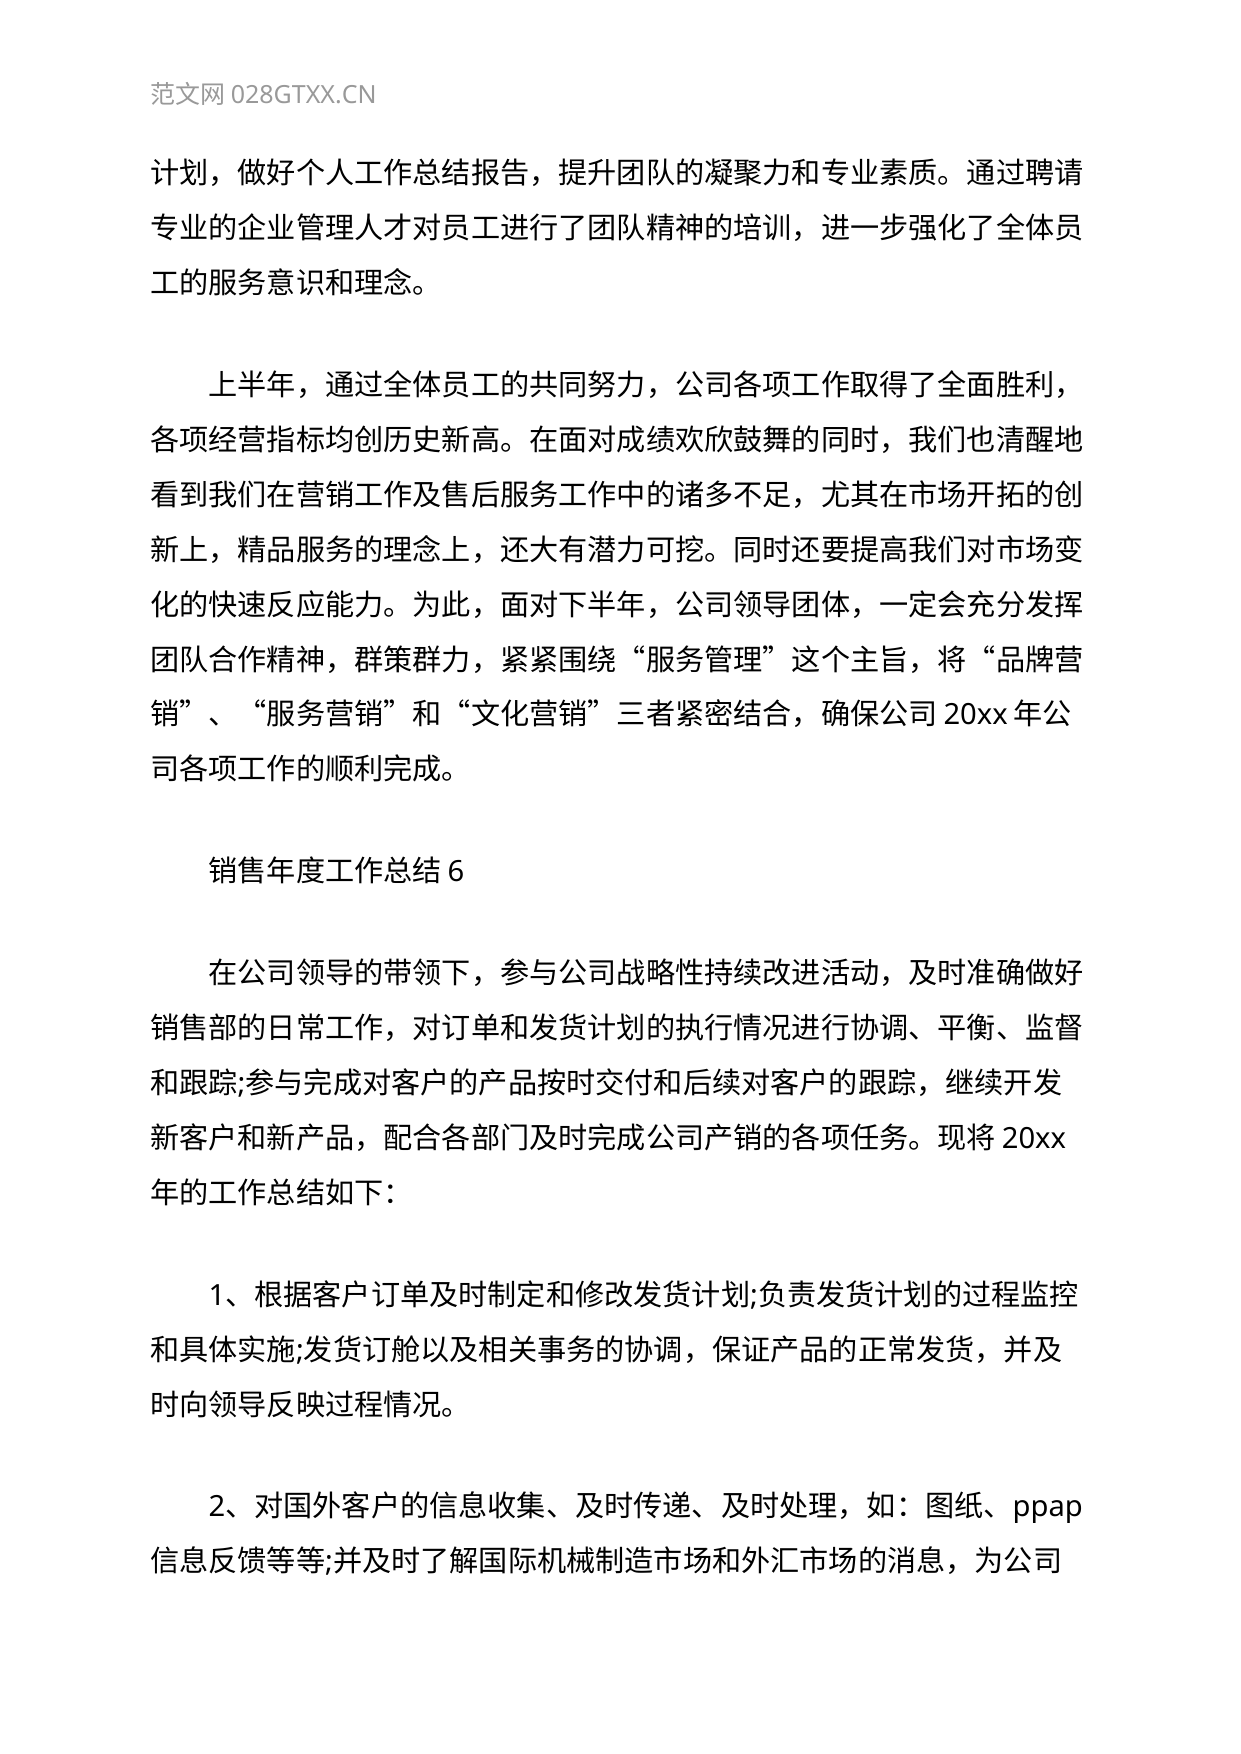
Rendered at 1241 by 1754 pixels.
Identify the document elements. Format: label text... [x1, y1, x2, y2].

text 上半年，通过全体员工的共同努力，公司各项工作取得了全面胜利，各项经营指标均创历史新高。在面对成绩欢欣鼓舞的同时，我们也清醒地看到我们在营销工作及售后服务工作中的诸多不足，尤其在市场开拓的创新上，精品服务的理念上，还大有潜力可挖。同时还要提高我们对市场变化的快速反应能力。为此，面对下半年，公司领导团体，一定会充分发挥团队合作精神，群策群力，紧紧围绕“服务管理”这个主旨，将“品牌营销”、“服务营销”和“文化营销”三者紧密结合，确保公司20xx年公司各项工作的顺利完成。 [150, 362, 1090, 788]
text 1、根据客户订单及时制定和修改发货计划;负责发货计划的过程监控和具体实施;发货订舱以及相关事务的协调，保证产品的正常发货，并及时向领导反映过程情况。 [150, 1271, 1090, 1423]
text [150, 1483, 1090, 1580]
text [150, 150, 1090, 302]
text 在公司领导的带领下，参与公司战略性持续改进活动，及时准确做好销售部的日常工作，对订单和发货计划的执行情况进行协调、平衡、监督和跟踪;参与完成对客户的产品按时交付和后续对客户的跟踪，继续开发新客户和新产品，配合各部门及时完成公司产销的各项任务。现将20xx年的工作总结如下： [150, 950, 1090, 1212]
text 销售年度工作总结6 [150, 848, 1090, 890]
